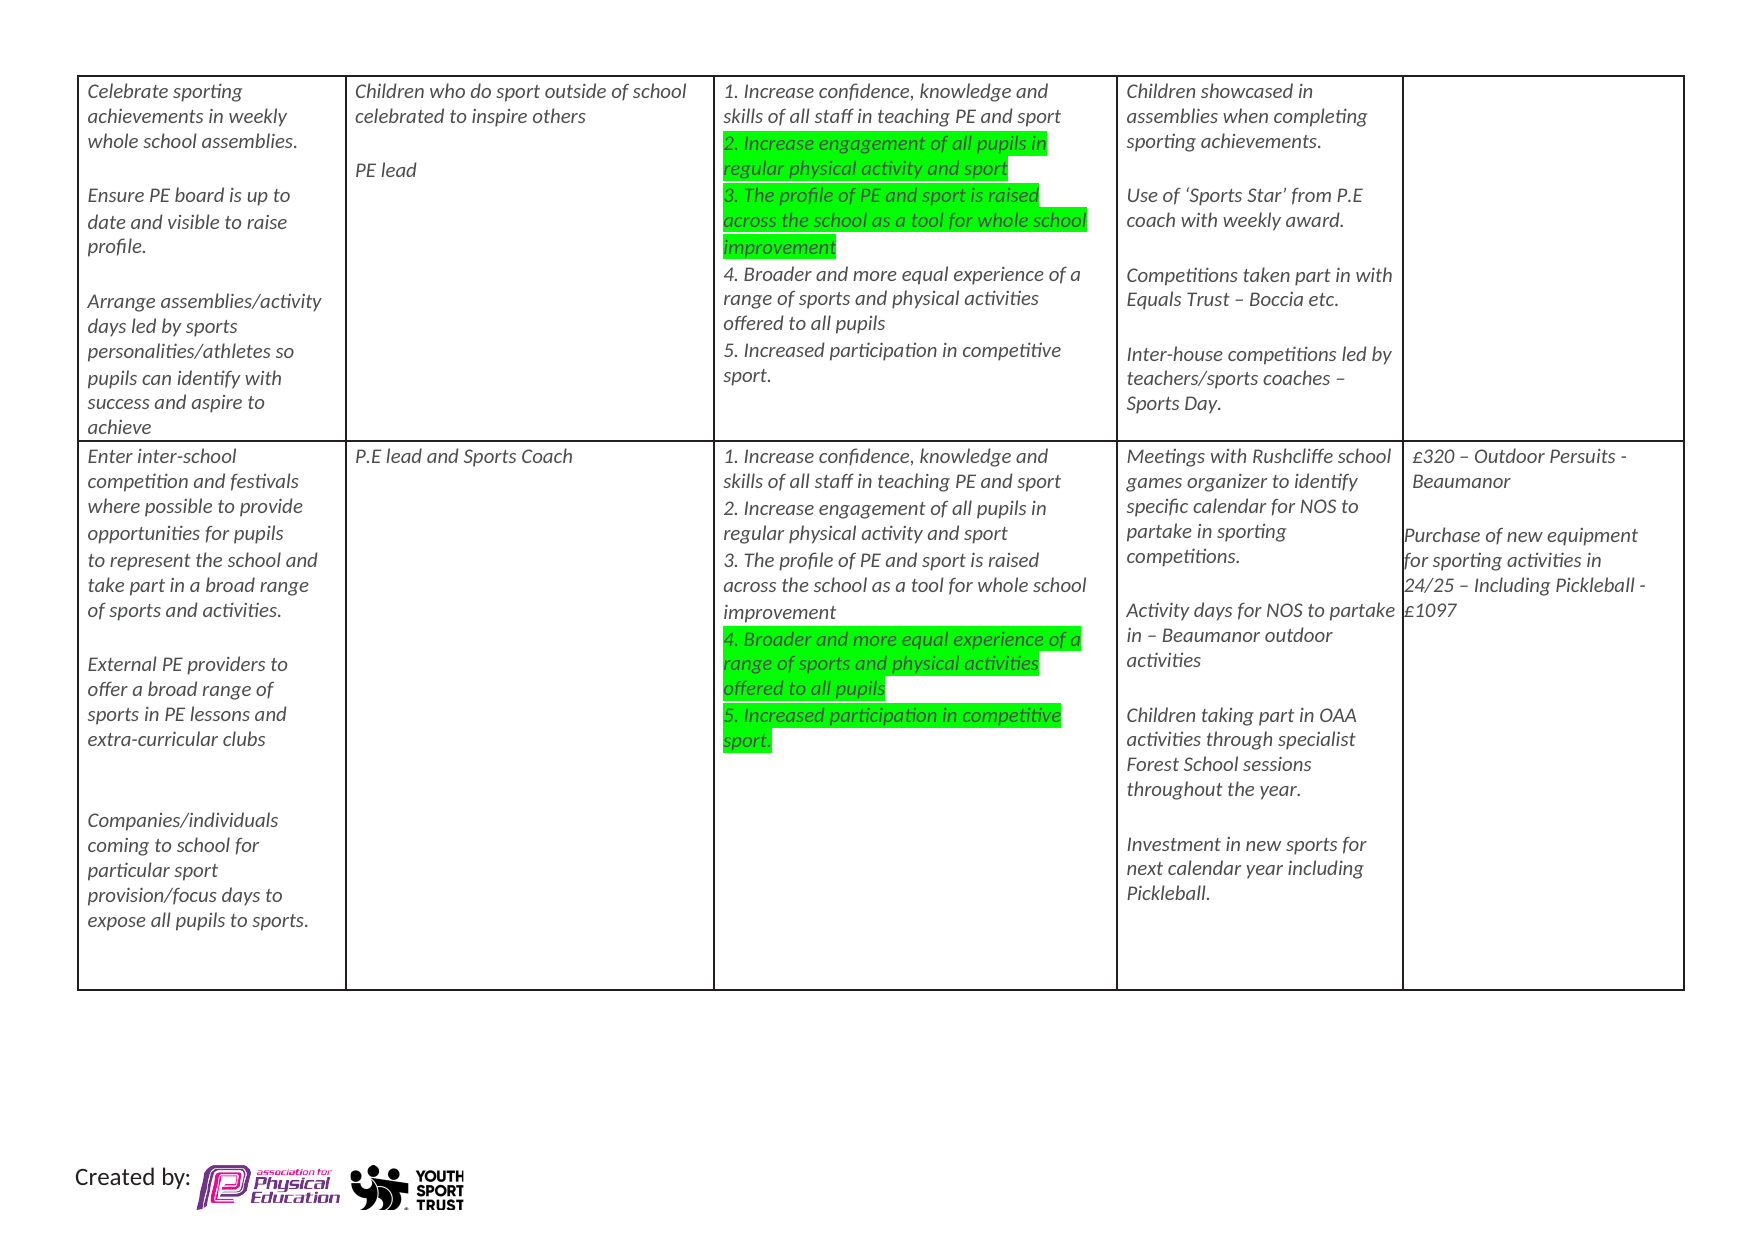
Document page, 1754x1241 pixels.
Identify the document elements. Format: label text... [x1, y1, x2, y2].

picture [196, 1165, 340, 1210]
table_cell Meetings with Rushcliffe school games organizer to identify specific calendar for NOS to partake in sporting competitions. Activity days for NOS to partake in – Beaumanor outdoor activities Children taking part in OAA activities through specialist Forest School sessions throughout the year. Investment in new sports for next calendar year including Pickleball. [1118, 442, 1402, 989]
table_cell Children who do sport outside of school celebrated to inspire others PE lead [347, 77, 713, 440]
table_cell [1404, 77, 1683, 440]
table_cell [715, 77, 1116, 440]
picture [350, 1165, 464, 1210]
table_cell Children showcased in assemblies when completing sporting achievements. Use of ‘Sports Star’ from P.E coach with weekly award. Competitions taken part in with Equals Trust – Boccia etc. Inter-house competitions led by teachers/sports coaches – Sports Day. [1118, 77, 1402, 440]
table_cell £320 – Outdoor Persuits - Beaumanor Purchase of new equipment for sporting activities in 24/25 – Including Pickleball - £1097 [1404, 442, 1683, 989]
table_cell Celebrate sporting achievements in weekly whole school assemblies. Ensure PE board is up to date and visible to raise profile. Arrange assemblies/activity days led by sports personalities/athletes so pupils can identify with success and aspire to achieve [79, 77, 345, 440]
table_cell Enter inter-school competition and festivals where possible to provide opportunities for pupils to represent the school and take part in a broad range of sports and activities. External PE providers to offer a broad range of sports in PE lessons and extra-curricular clubs Companies/individuals coming to school for particular sport provision/focus days to expose all pupils to sports. [79, 442, 345, 989]
table_cell P.E lead and Sports Coach [347, 442, 713, 989]
